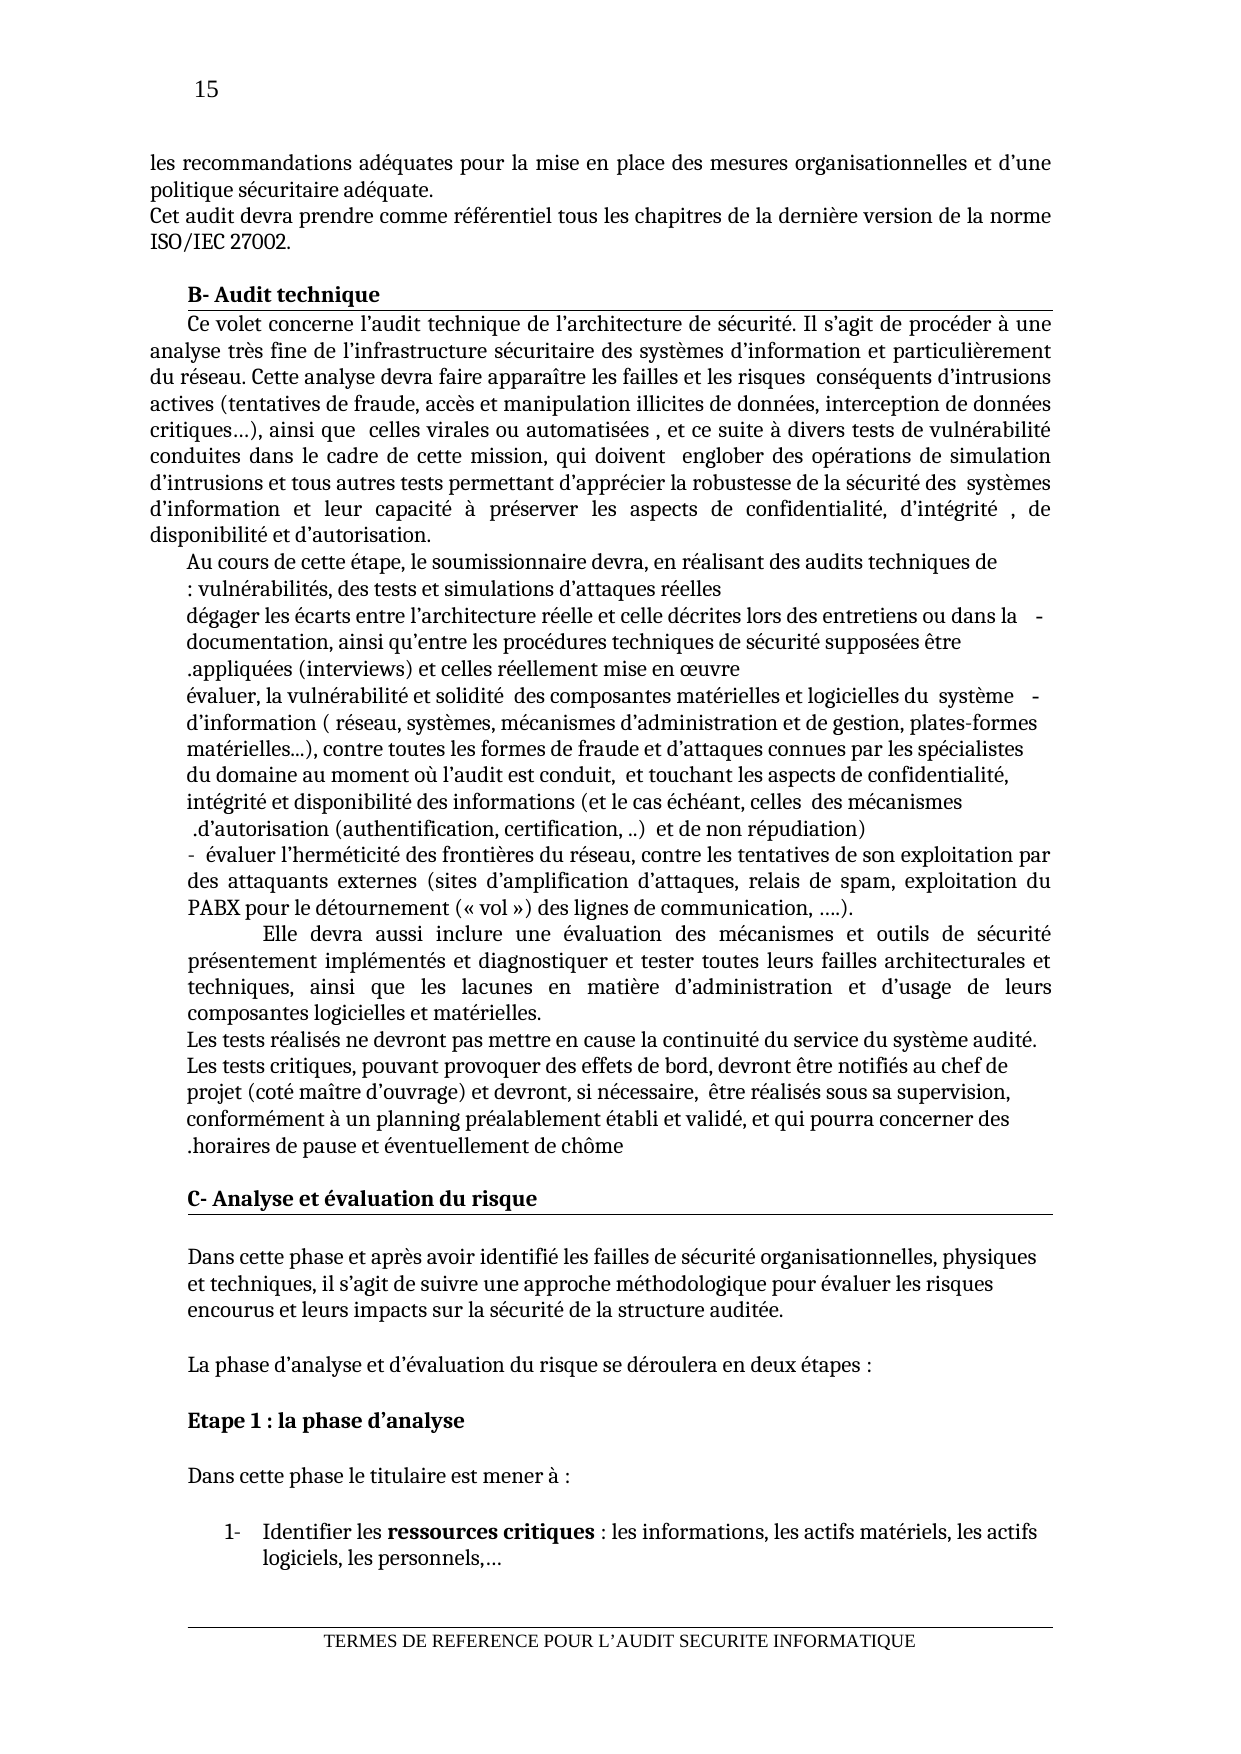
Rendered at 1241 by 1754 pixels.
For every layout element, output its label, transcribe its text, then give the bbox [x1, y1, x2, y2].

text - évaluer, la vulnérabilité et solidité des composantes matérielles et logicielles du système d’information ( réseau, systèmes, mécanismes d’administration et de gestion, plates-formes matérielles...), contre toutes les formes de fraude et d’attaques connues par les spécialistes du domaine au moment où l’audit est conduit, et touchant les aspects de confidentialité, intégrité et disponibilité des informations (et le cas échéant, celles des mécanismes d’autorisation (authentification, certification, ..) et de non répudiation). [187, 682, 1053, 842]
list Identifier les ressources critiques : les informations, les actifs matériels, les actifs logiciels, les personnels,… [225, 1519, 1053, 1571]
text Etape 1 : la phase d’analyse [187, 1408, 1053, 1434]
text Les tests réalisés ne devront pas mettre en cause la continuité du service du système audité. Les tests critiques, pouvant provoquer des effets de bord, devront être notifiés au chef de projet (coté maître d’ouvrage) et devront, si nécessaire, être réalisés sous sa supervision, conformément à un planning préalablement établi et validé, et qui pourra concerner des horaires de pause et éventuellement de chôme. [187, 1026, 1053, 1159]
text Cet audit devra prendre comme référentiel tous les chapitres de la dernière version de la norme ISO/IEC 27002. [150, 203, 1053, 255]
text Au cours de cette étape, le soumissionnaire devra, en réalisant des audits techniques de vulnérabilités, des tests et simulations d’attaques réelles : [187, 548, 1053, 602]
text Dans cette phase et après avoir identifié les failles de sécurité organisationnelles, physiques et techniques, il s’agit de suivre une approche méthodologique pour évaluer les risques encourus et leurs impacts sur la sécurité de la structure auditée. [187, 1244, 1053, 1323]
text B- Audit technique [187, 282, 1053, 311]
text Dans cette phase le titulaire est mener à : [187, 1463, 1053, 1489]
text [150, 150, 1053, 203]
text - dégager les écarts entre l’architecture réelle et celle décrites lors des entretiens ou dans la documentation, ainsi qu’entre les procédures techniques de sécurité supposées être appliquées (interviews) et celles réellement mise en œuvre. [187, 602, 1053, 682]
text Elle devra aussi inclure une évaluation des mécanismes et outils de sécurité présentement implémentés et diagnostiquer et tester toutes leurs failles architecturales et techniques, ainsi que les lacunes en matière d’administration et d’usage de leurs composantes logicielles et matérielles. [187, 921, 1053, 1026]
text C- Analyse et évaluation du risque [187, 1185, 1053, 1215]
text Ce volet concerne l’audit technique de l’architecture de sécurité. Il s’agit de procéder à une analyse très fine de l’infrastructure sécuritaire des systèmes d’information et particulièrement du réseau. Cette analyse devra faire apparaître les failles et les risques conséquents d’intrusions actives (tentatives de fraude, accès et manipulation illicites de données, interception de données critiques…), ainsi que celles virales ou automatisées , et ce suite à divers tests de vulnérabilité conduites dans le cadre de cette mission, qui doivent englober des opérations de simulation d’intrusions et tous autres tests permettant d’apprécier la robustesse de la sécurité des systèmes d’information et leur capacité à préserver les aspects de confidentialité, d’intégrité , de disponibilité et d’autorisation. [150, 311, 1053, 548]
text La phase d’analyse et d’évaluation du risque se déroulera en deux étapes : [187, 1352, 1053, 1378]
text - évaluer l’herméticité des frontières du réseau, contre les tentatives de son exploitation par des attaquants externes (sites d’amplification d’attaques, relais de spam, exploitation du PABX pour le détournement (« vol ») des lignes de communication, ….). [187, 842, 1053, 921]
